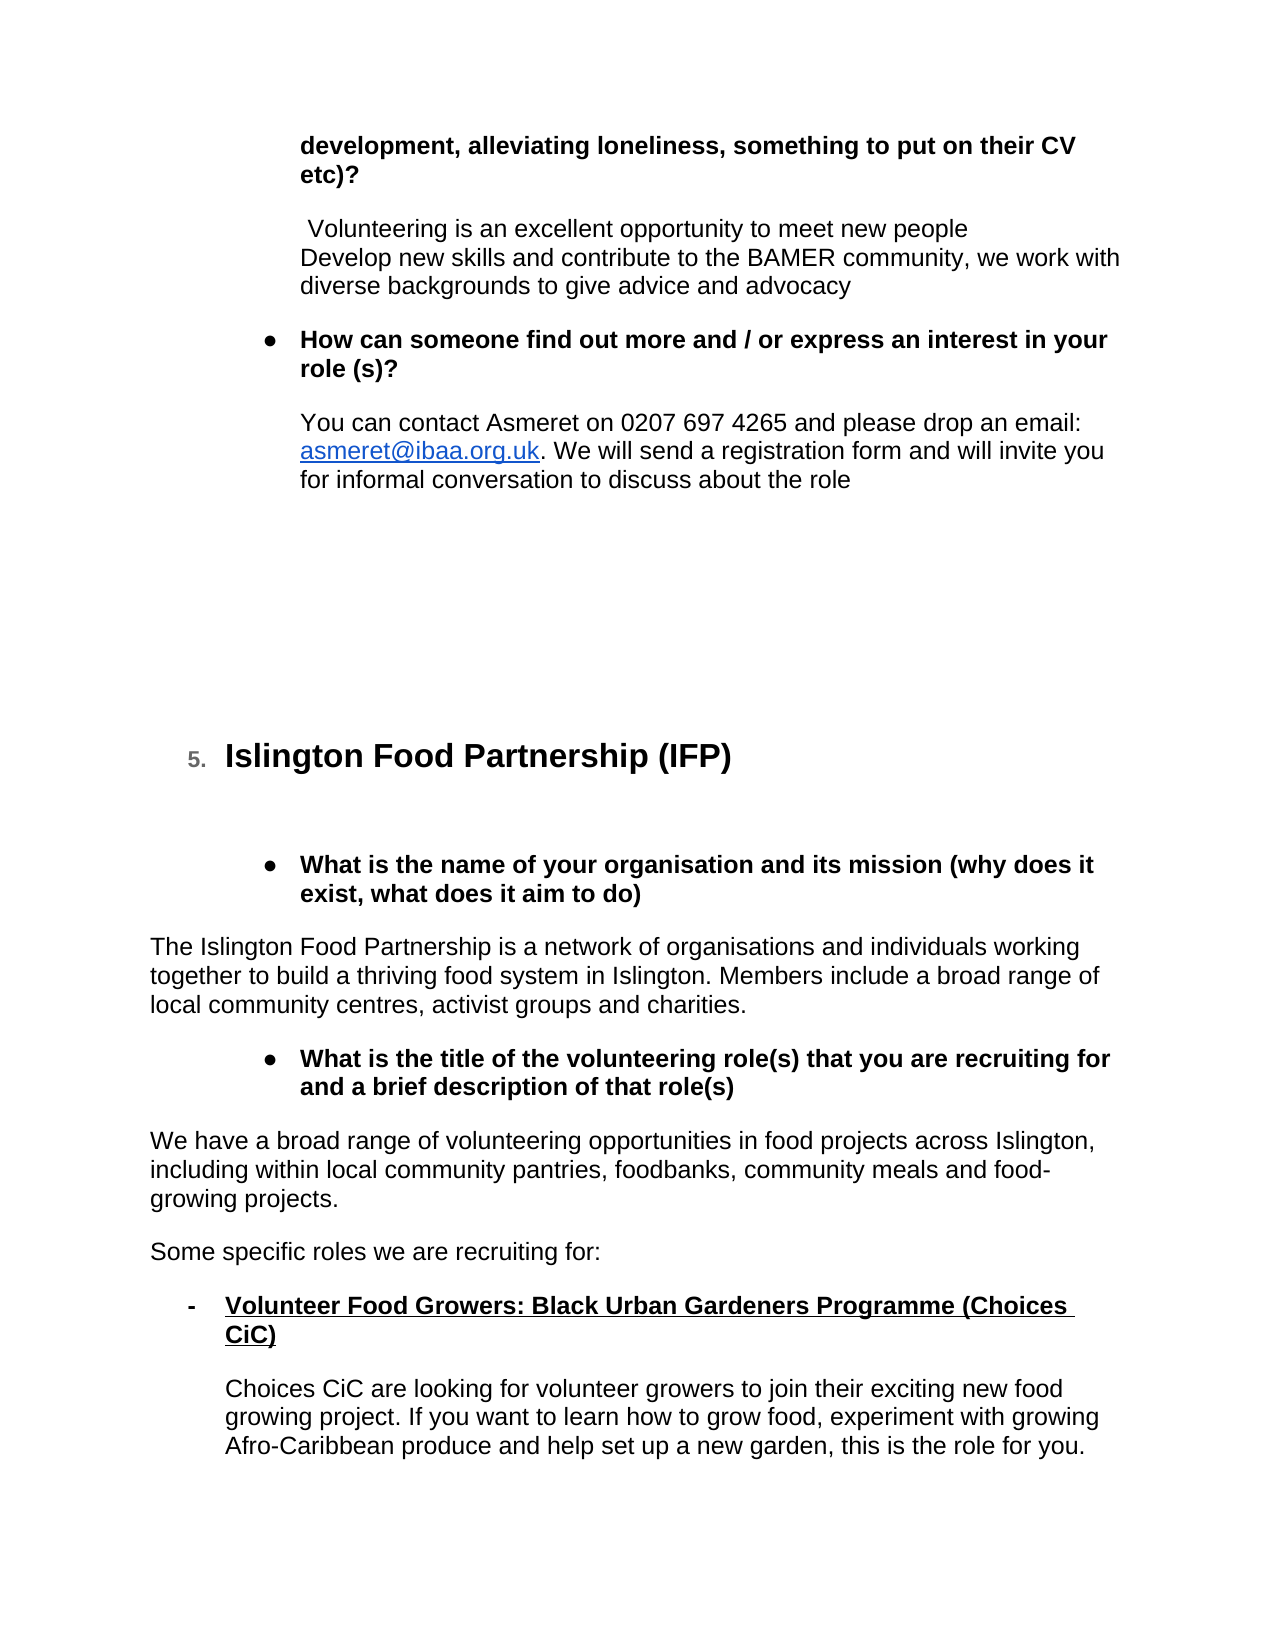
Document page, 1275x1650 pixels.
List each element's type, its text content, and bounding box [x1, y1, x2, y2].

text You can contact Asmeret on 0207 697 4265 and please drop an email: asmeret@ibaa.org.uk. We will send a registration form and will invite you for informal conversation to discuss about the role [300, 407, 1125, 494]
list Islington Food Partnership (IFP) [187, 736, 1125, 775]
list What is the title of the volunteering role(s) that you are recruiting for and a brief description of that role(s) [262, 1043, 1125, 1101]
list What is the name of your organisation and its mission (why does it exist, what does it aim to do) [262, 850, 1125, 907]
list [262, 131, 1125, 189]
text Develop new skills and contribute to the BAMER community, we work with diverse backgrounds to give advice and advocacy [300, 242, 1125, 300]
list Volunteer Food Growers: Black Urban Gardeners Programme (Choices CiC) [187, 1291, 1125, 1348]
text We have a broad range of volunteering opportunities in food projects across Islington, including within local community pantries, foodbanks, community meals and food-growing projects. [150, 1126, 1125, 1212]
text The Islington Food Partnership is a network of organisations and individuals working together to build a thriving food system in Islington. Members include a broad range of local community centres, activist groups and charities. [150, 932, 1125, 1018]
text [225, 1373, 1125, 1460]
list How can someone find out more and / or express an interest in your role (s)? [262, 325, 1125, 382]
text Volunteering is an excellent opportunity to meet new people [300, 214, 1125, 242]
text Some specific roles we are recruiting for: [150, 1237, 1125, 1266]
